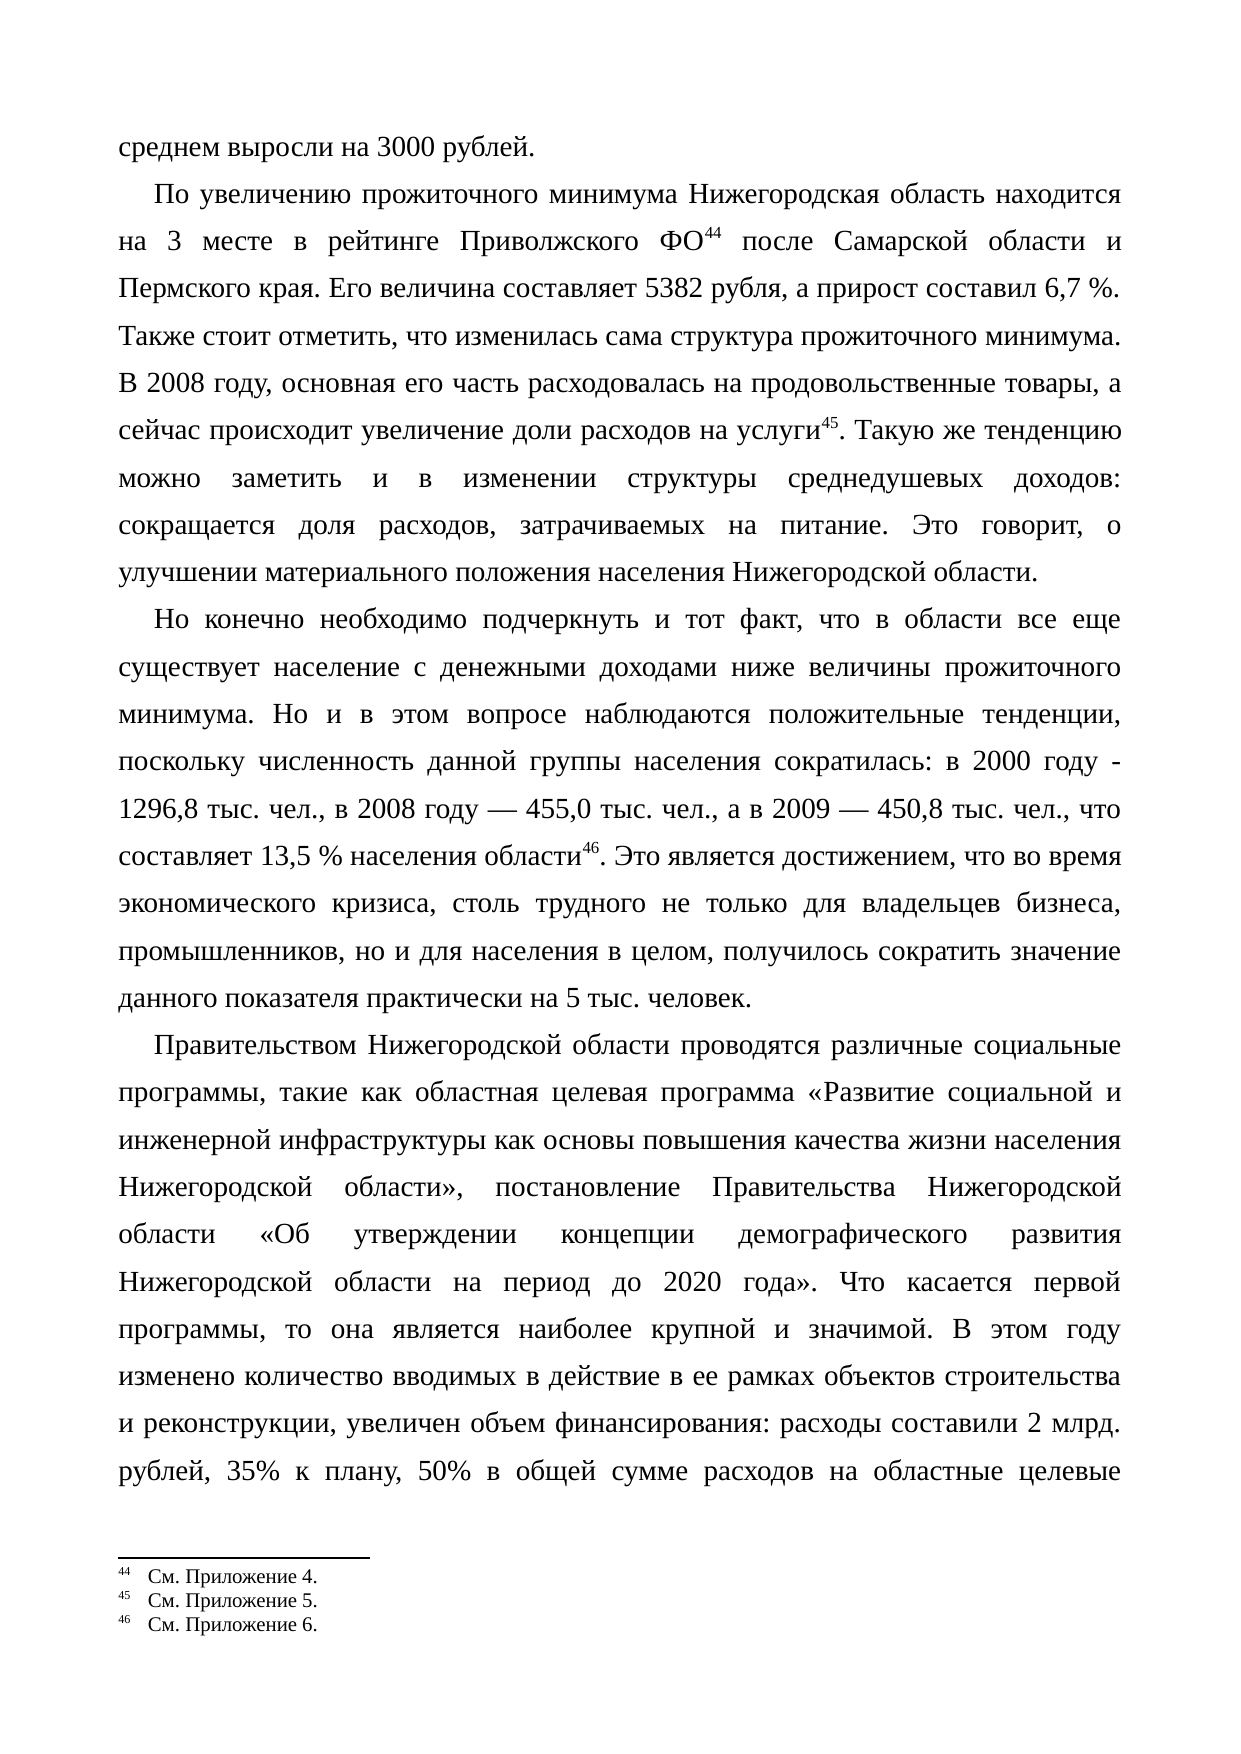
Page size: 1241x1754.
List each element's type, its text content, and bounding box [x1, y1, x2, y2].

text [118, 118, 1122, 165]
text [118, 1017, 1122, 1489]
text По увеличению прожиточного минимума Нижегородская область находится на 3 месте в рейтинге Приволжского ФО после Самарской области и Пермского края. Его величина составляет 5382 рубля, а прирост составил 6,7 %. Также стоит отметить, что изменилась сама структура прожиточного минимума. В 2008 году, основная его часть расходовалась на продовольственные товары, а сейчас происходит увеличение доли расходов на услуги. Такую же тенденцию можно заметить и в изменении структуры среднедушевых доходов: сокращается доля расходов, затрачиваемых на питание. Это говорит, о улучшении материального положения населения Нижегородской области. [118, 165, 1122, 591]
text Но конечно необходимо подчеркнуть и тот факт, что в области все еще существует население с денежными доходами ниже величины прожиточного минимума. Но и в этом вопросе наблюдаются положительные тенденции, поскольку численность данной группы населения сократилась: в 2000 году - 1296,8 тыс. чел., в 2008 году — 455,0 тыс. чел., а в 2009 — 450,8 тыс. чел., что составляет 13,5 % населения области. Это является достижением, что во время экономического кризиса, столь трудного не только для владельцев бизнеса, промышленников, но и для населения в целом, получилось сократить значение данного показателя практически на 5 тыс. человек. [118, 591, 1122, 1017]
